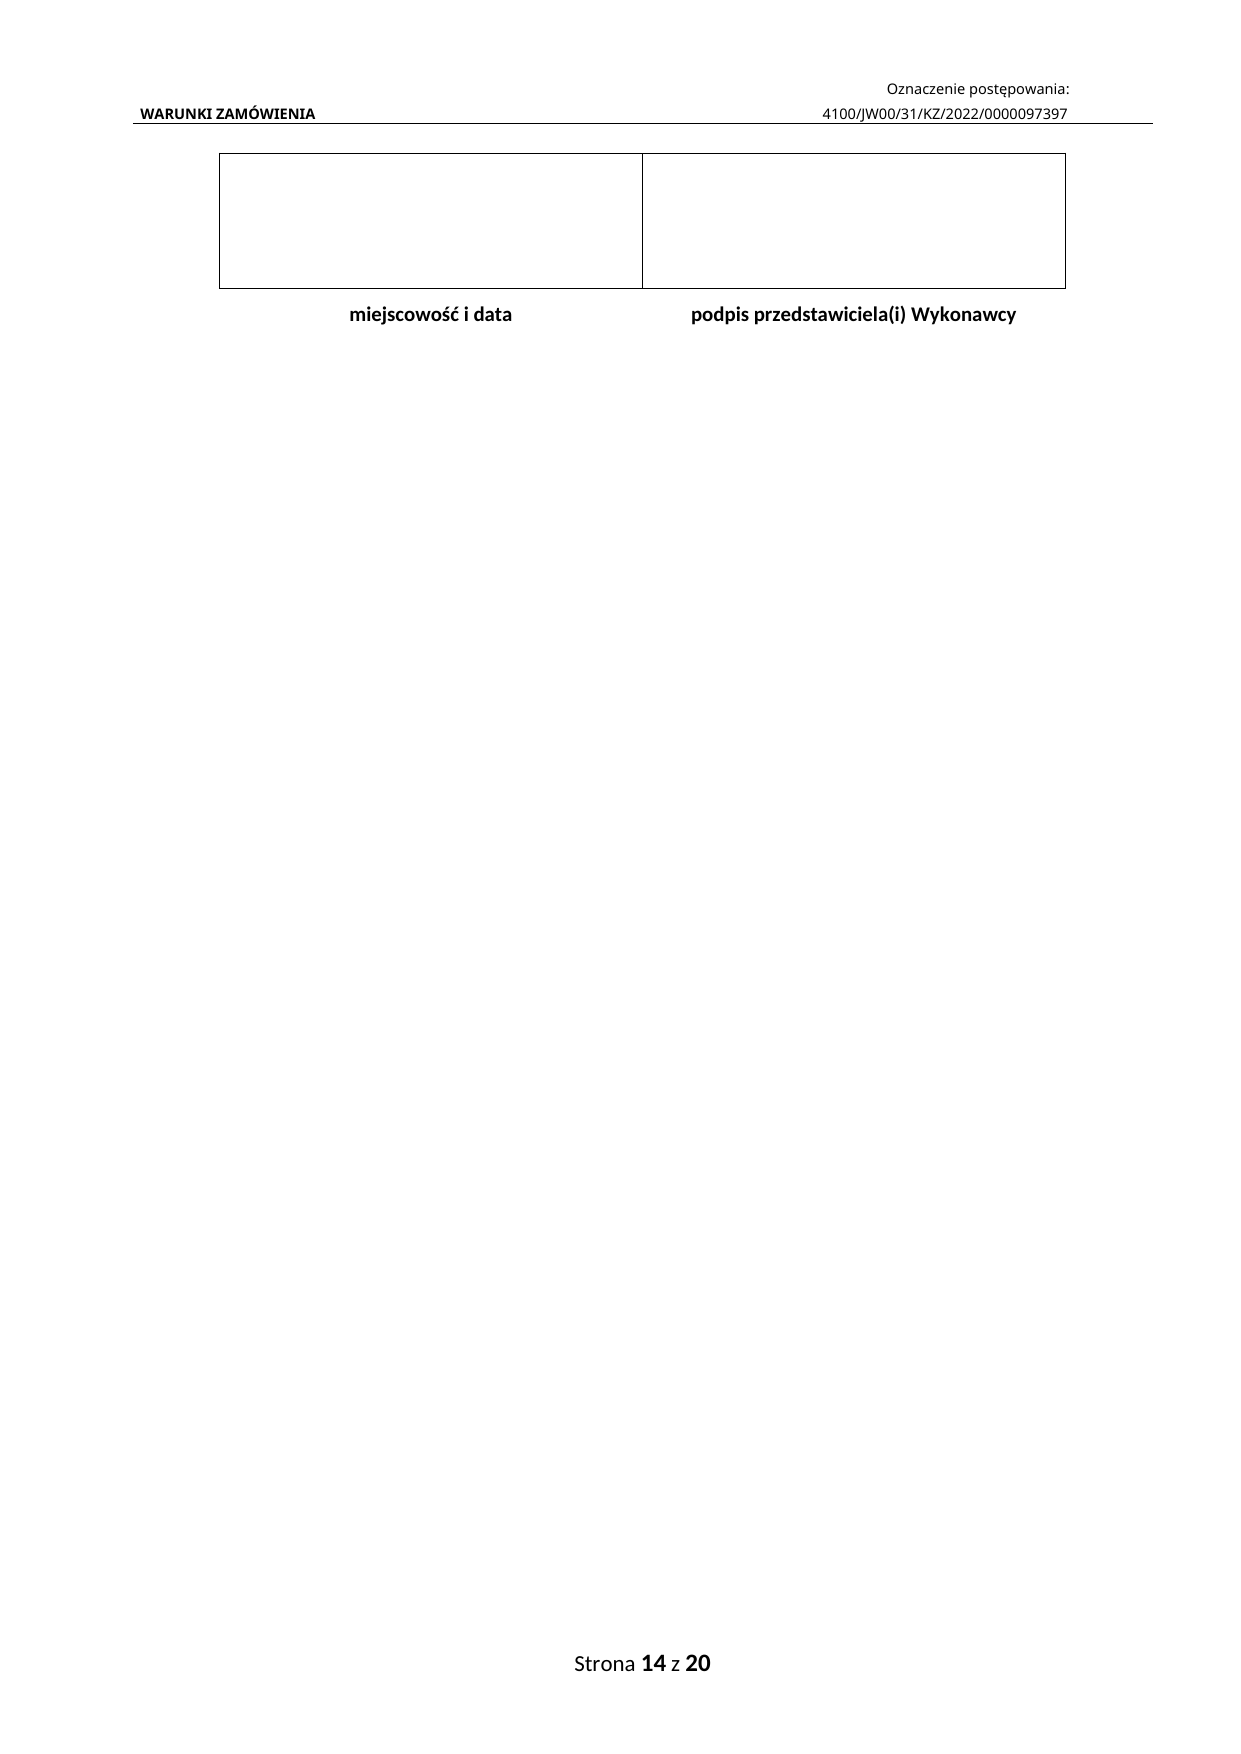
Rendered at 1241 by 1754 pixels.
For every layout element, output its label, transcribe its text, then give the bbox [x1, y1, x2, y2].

table_header [643, 154, 1065, 288]
table_header [220, 154, 642, 288]
table_cell miejscowość i data [219, 289, 642, 331]
table_cell podpis przedstawiciela(i) Wykonawcy [642, 289, 1065, 331]
